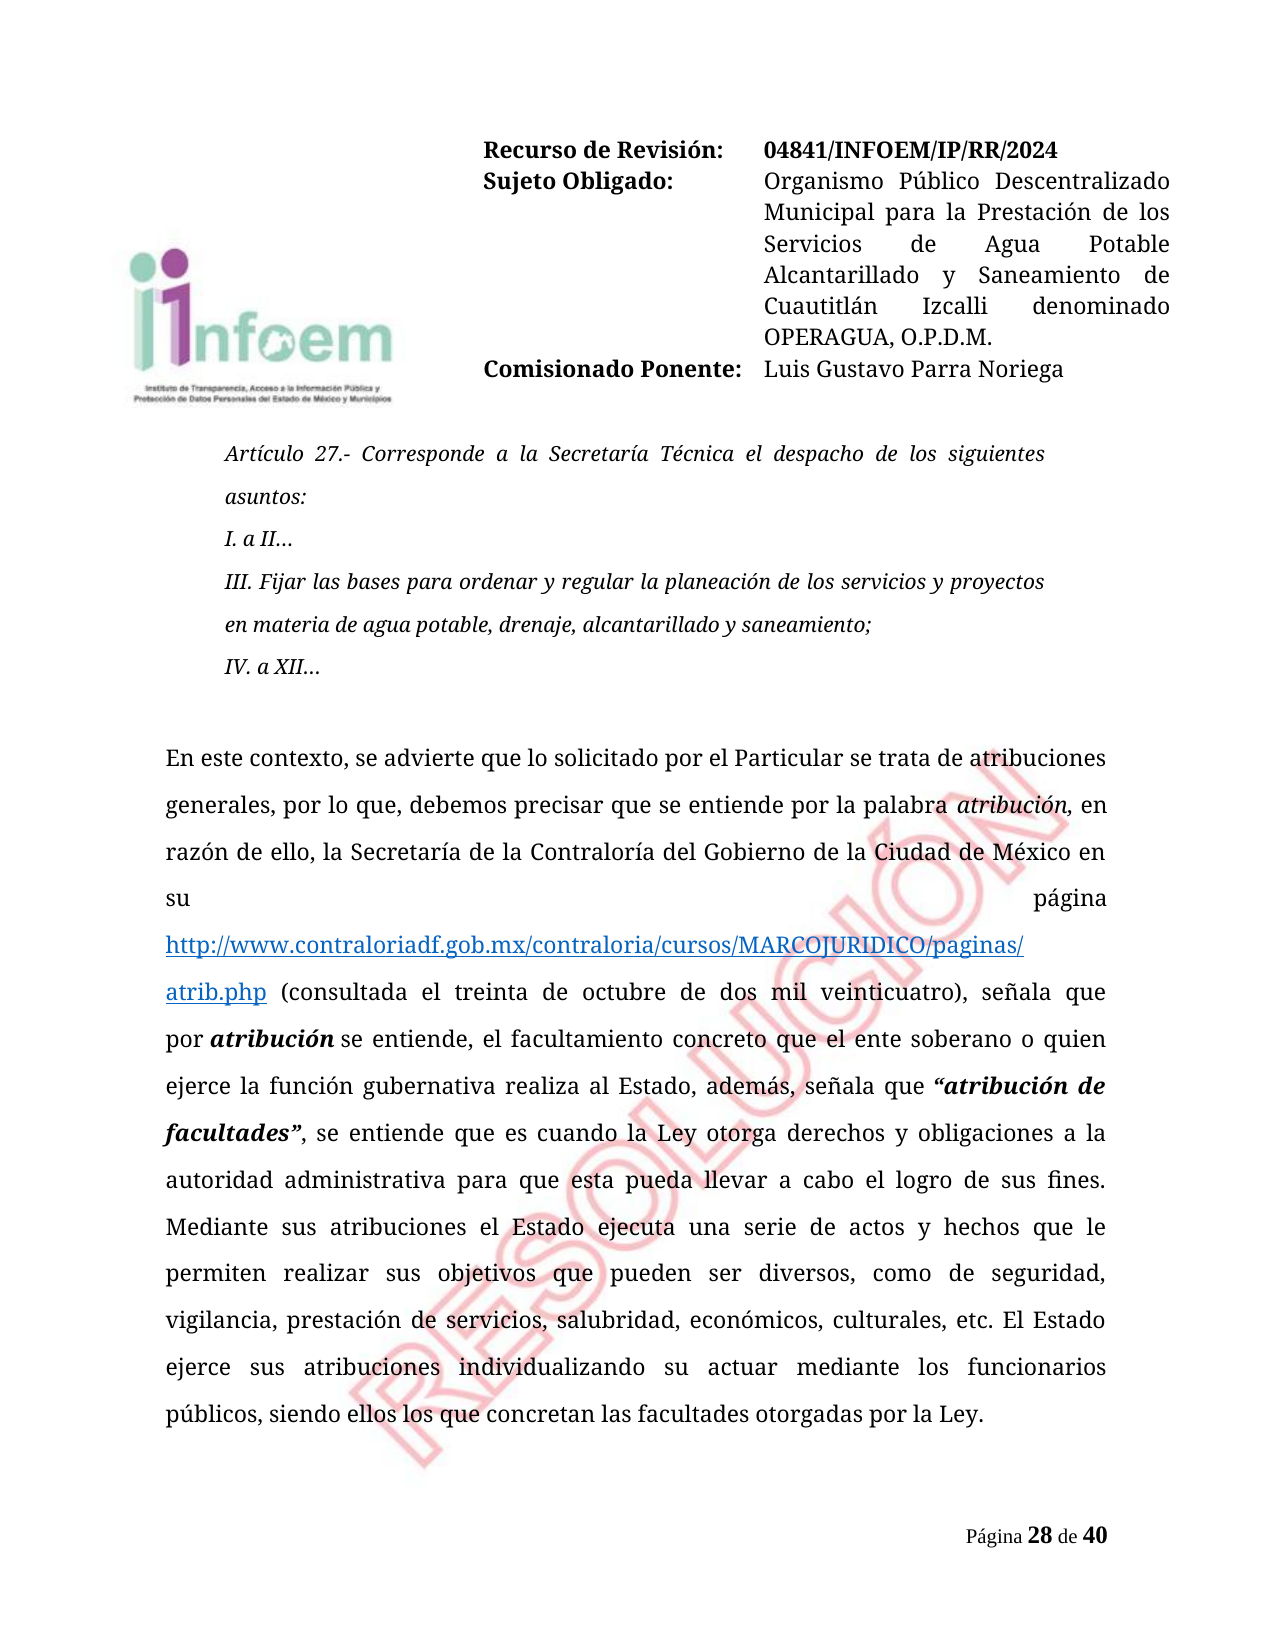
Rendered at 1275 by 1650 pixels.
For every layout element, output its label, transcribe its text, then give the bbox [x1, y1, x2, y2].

text Artículo 27.- Corresponde a la Secretaría Técnica el despacho de los siguientes asuntos: [224, 439, 1048, 510]
text I. a II… [224, 524, 1048, 553]
text En este contexto, se advierte que lo solicitado por el Particular se trata de atribuciones generales, por lo que, debemos precisar que se entiende por la palabra atribución, en razón de ello, la Secretaría de la Contraloría del Gobierno de la Ciudad de México en su página http://www.contraloriadf.gob.mx/contraloria/cursos/MARCOJURIDICO/paginas/atrib.php (consultada el treinta de octubre de dos mil veinticuatro), señala que por atribución se entiende, el facultamiento concreto que el ente soberano o quien ejerce la función gubernativa realiza al Estado, además, señala que “atribución de facultades”, se entiende que es cuando la Ley otorga derechos y obligaciones a la autoridad administrativa para que esta pueda llevar a cabo el logro de sus fines. Mediante sus atribuciones el Estado ejecuta una serie de actos y hechos que le permiten realizar sus objetivos que pueden ser diversos, como de seguridad, vigilancia, prestación de servicios, salubridad, económicos, culturales, etc. El Estado ejerce sus atribuciones individualizando su actuar mediante los funcionarios públicos, siendo ellos los que concretan las facultades otorgadas por la Ley. [165, 742, 1107, 1429]
text IV. a XII… [224, 652, 1048, 681]
text III. Fijar las bases para ordenar y regular la planeación de los servicios y proyectos en materia de agua potable, drenaje, alcantarillado y saneamiento; [224, 567, 1048, 638]
picture [0, 183, 1275, 1650]
picture [999, 183, 1007, 188]
picture [567, 183, 575, 188]
picture [767, 183, 776, 188]
